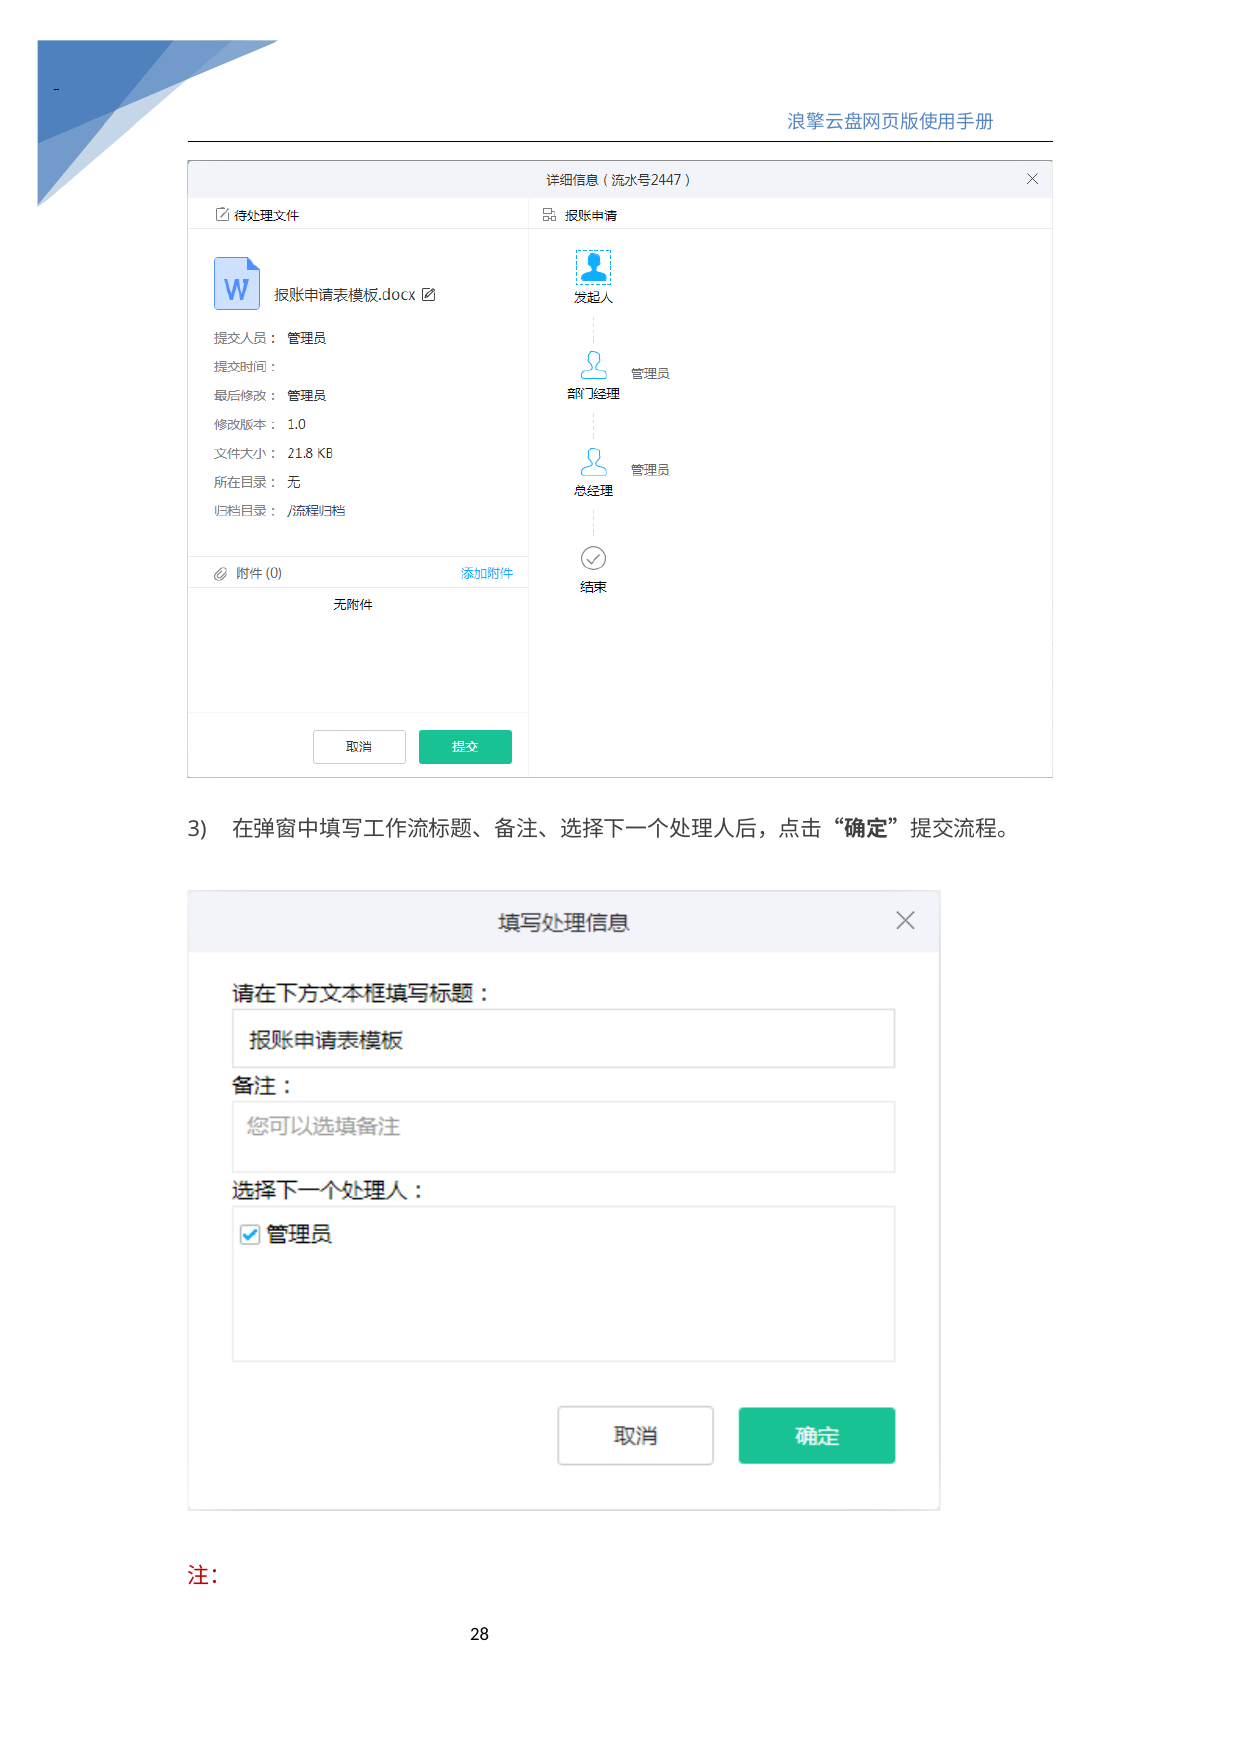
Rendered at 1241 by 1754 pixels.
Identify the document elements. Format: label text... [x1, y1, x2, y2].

picture [187, 890, 941, 1511]
picture [37, 40, 1053, 778]
list 在弹窗中填写工作流标题、备注、选择下一个处理人后，点击“确定”提交流程。 [187, 810, 1028, 843]
text 注： [187, 1558, 1028, 1590]
